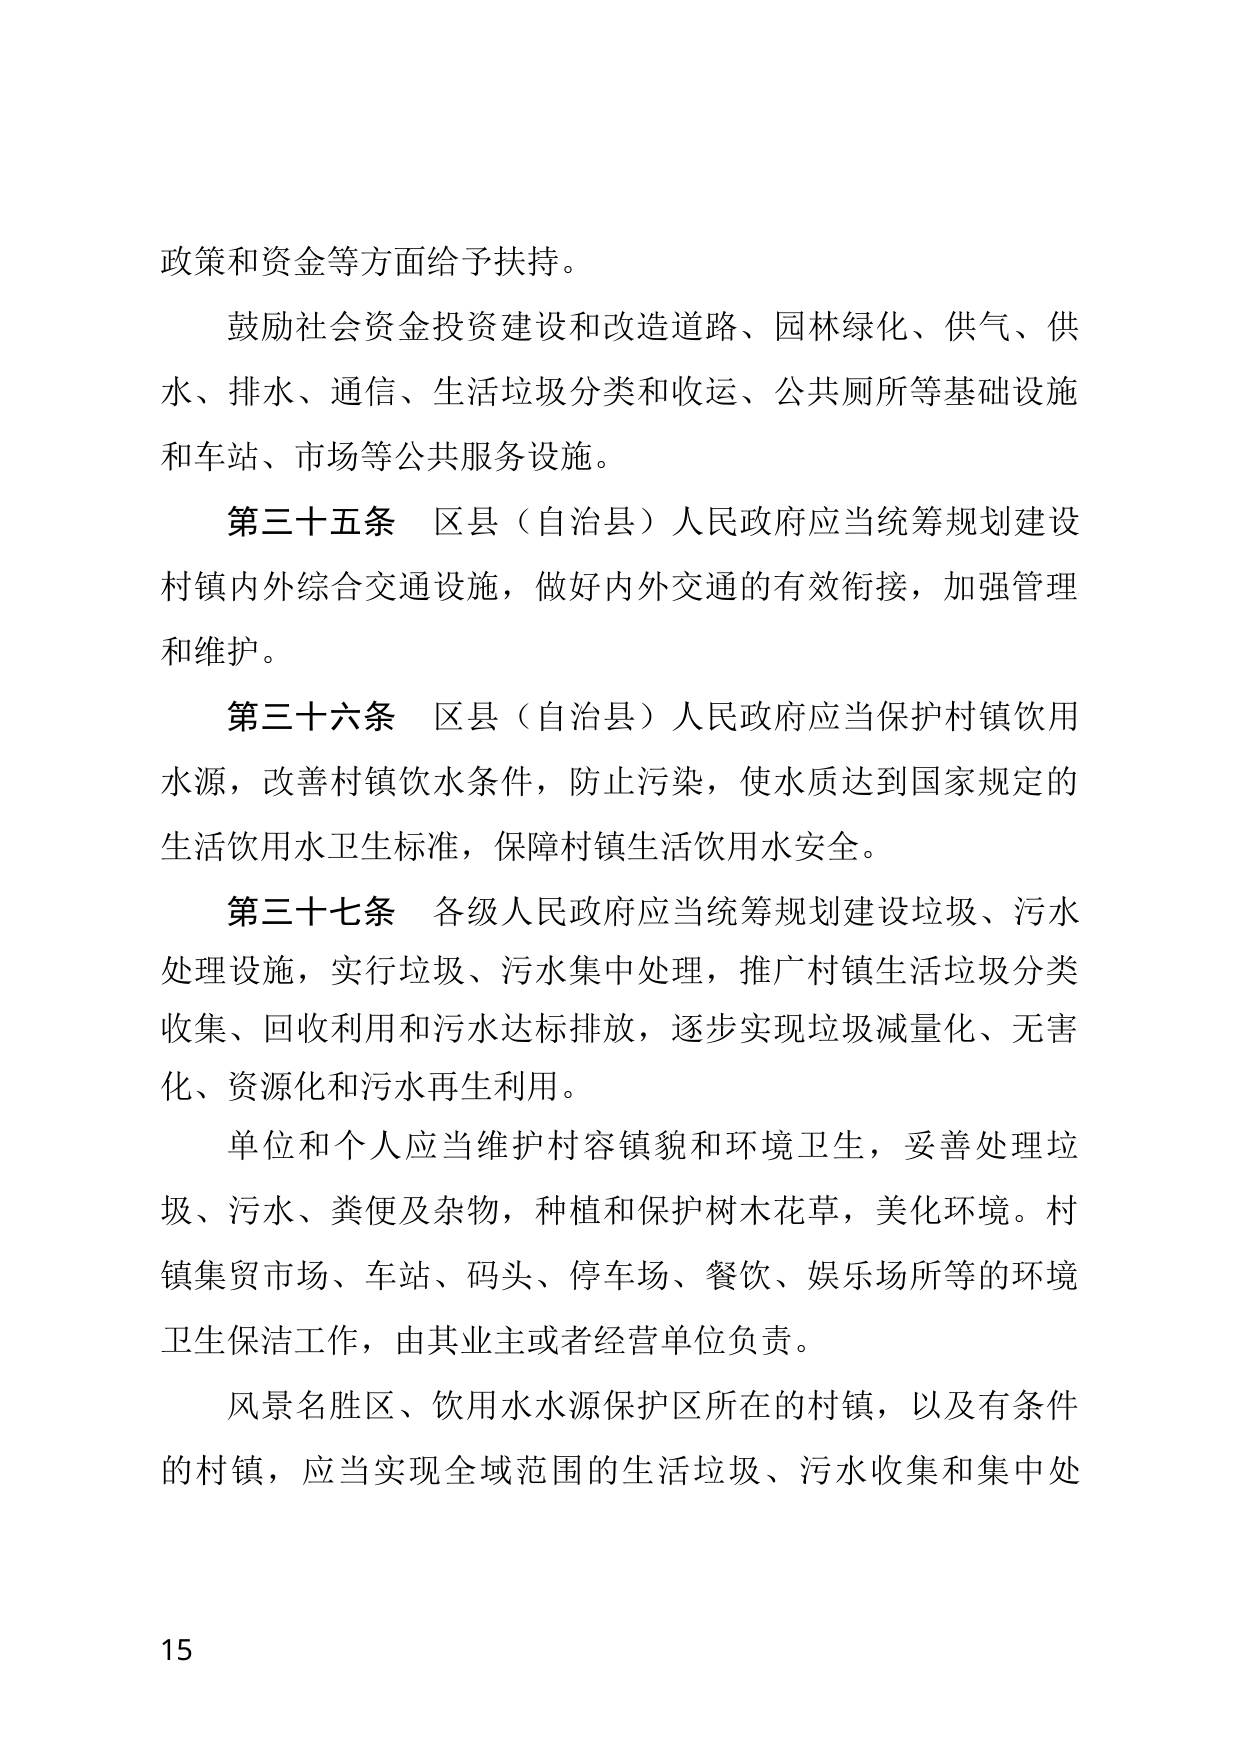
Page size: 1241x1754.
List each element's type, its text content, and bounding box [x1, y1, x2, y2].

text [159, 1370, 1081, 1500]
text 单位和个人应当维护村容镇貌和环境卫生，妥善处理垃圾、污水、粪便及杂物，种植和保护树木花草，美化环境。村镇集贸市场、车站、码头、停车场、餐饮、娱乐场所等的环境卫生保洁工作，由其业主或者经营单位负责。 [159, 1110, 1081, 1370]
text 第三十六条 区县（自治县）人民政府应当保护村镇饮用水源，改善村镇饮水条件，防止污染，使水质达到国家规定的生活饮用水卫生标准，保障村镇生活饮用水安全。 [159, 682, 1081, 877]
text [159, 227, 1081, 292]
text 第三十五条 区县（自治县）人民政府应当统筹规划建设村镇内外综合交通设施，做好内外交通的有效衔接，加强管理和维护。 [159, 487, 1081, 682]
text 鼓励社会资金投资建设和改造道路、园林绿化、供气、供水、排水、通信、生活垃圾分类和收运、公共厕所等基础设施和车站、市场等公共服务设施。 [159, 292, 1081, 487]
text 第三十七条 各级人民政府应当统筹规划建设垃圾、污水处理设施，实行垃圾、污水集中处理，推广村镇生活垃圾分类收集、回收利用和污水达标排放，逐步实现垃圾减量化、无害化、资源化和污水再生利用。 [159, 877, 1081, 1110]
